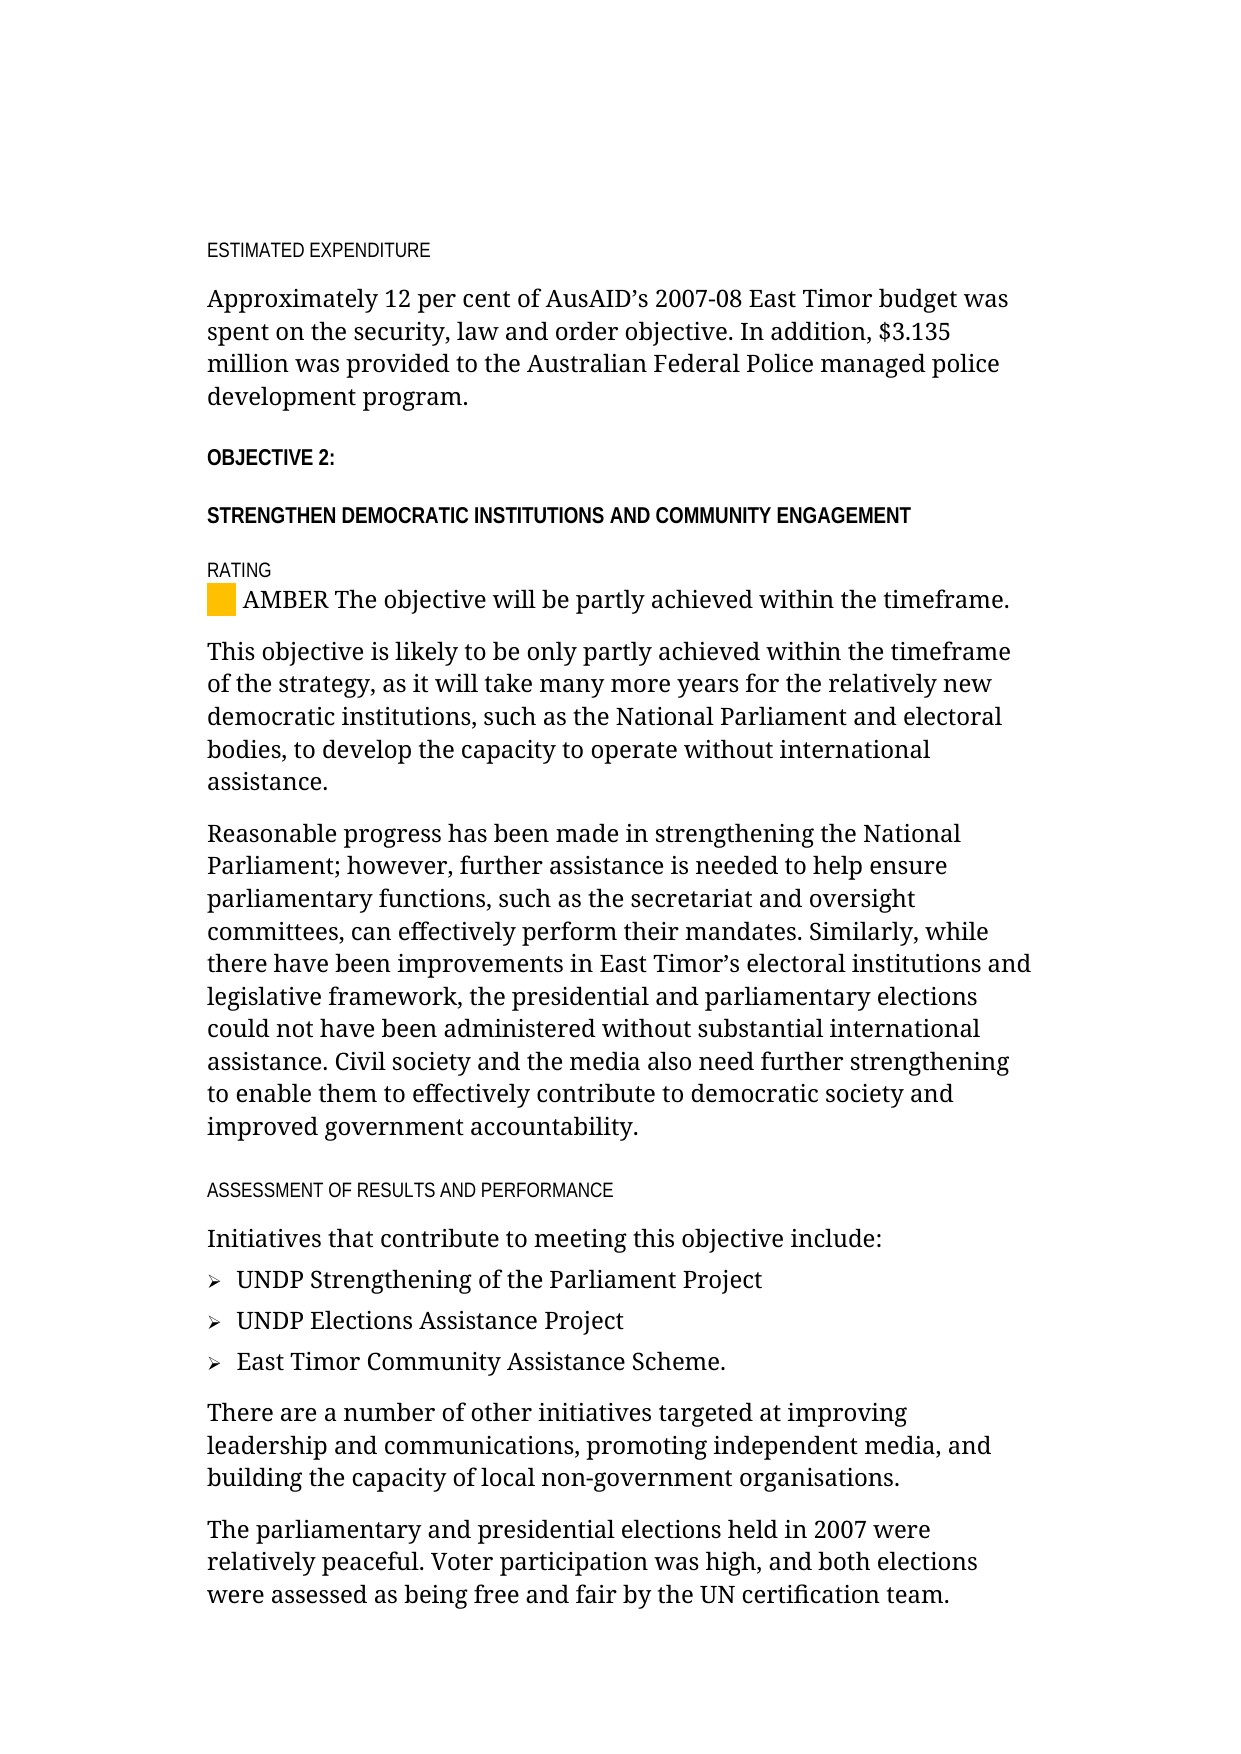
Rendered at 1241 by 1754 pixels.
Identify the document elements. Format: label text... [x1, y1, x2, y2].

subtitle Objective 2: [207, 442, 1033, 500]
text This objective is likely to be only partly achieved within the timeframe of the strategy, as it will take many more years for the relatively new democratic institutions, such as the National Parliament and electoral bodies, to develop the capacity to operate without international assistance. [207, 635, 1033, 798]
text The parliamentary and presidential elections held in 2007 were relatively peaceful. Voter participation was high, and both elections were assessed as being free and fair by the UN certification team. [207, 1512, 1033, 1610]
subtitle Strengthen democratic institutions and community engagement [207, 500, 1033, 529]
subtitle Assessment of results and performance [207, 1176, 1033, 1203]
text There are a number of other initiatives targeted at improving leadership and communications, promoting independent media, and building the capacity of local non-government organisations. [207, 1396, 1033, 1494]
list AMBER The objective will be partly achieved within the timeframe. [236, 583, 1033, 616]
subtitle Estimated expenditure [207, 236, 1033, 263]
list Community Assistance Scheme. [207, 1344, 1033, 1377]
list UNDP Strengthening of the Parliament Project [207, 1263, 1033, 1295]
text Reasonable progress has been made in strengthening the National Parliament; however, further assistance is needed to help ensure parliamentary functions, such as the secretariat and oversight committees, can effectively perform their mandates. Similarly, while there have been improvements in ’s electoral institutions and legislative framework, the presidential and parliamentary elections could not have been administered without substantial international assistance. Civil society and the media also need further strengthening to enable them to effectively contribute to democratic society and improved government accountability. [207, 816, 1033, 1142]
text Initiatives that contribute to meeting this objective include: [207, 1222, 1033, 1254]
subtitle Rating [207, 556, 1033, 583]
text Approximately 12 per cent of AusAID’s 2007-08 budget was spent on the security, law and order objective. In addition, $3.135 million was provided to the Australian Federal Police managed police development program. [207, 282, 1033, 412]
list UNDP Elections Assistance Project [207, 1303, 1033, 1336]
